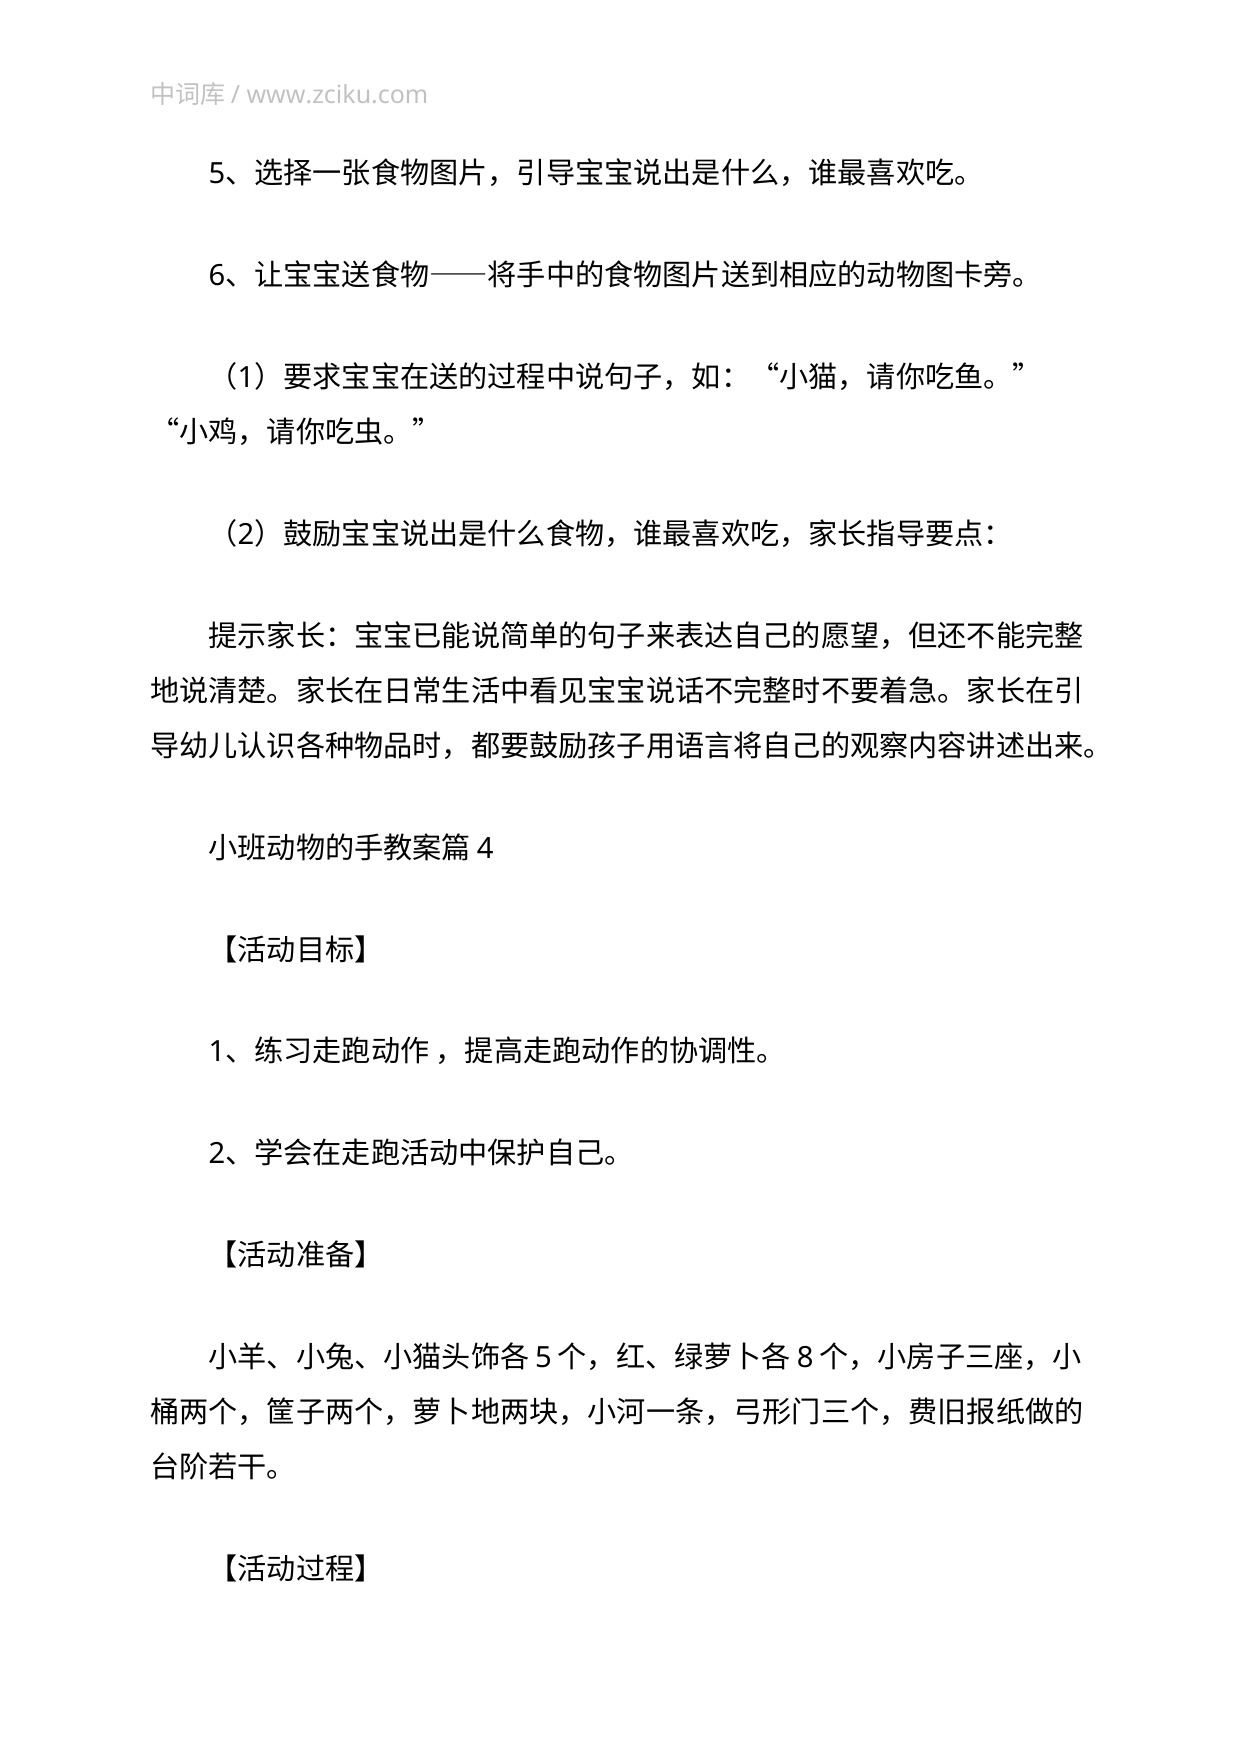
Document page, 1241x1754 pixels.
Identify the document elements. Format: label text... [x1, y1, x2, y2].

text 6、让宝宝送食物——将手中的食物图片送到相应的动物图卡旁。 [150, 252, 1090, 294]
text 5、选择一张食物图片，引导宝宝说出是什么，谁最喜欢吃。 [150, 150, 1090, 192]
text 提示家长：宝宝已能说简单的句子来表达自己的愿望，但还不能完整地说清楚。家长在日常生活中看见宝宝说话不完整时不要着急。家长在引导幼儿认识各种物品时，都要鼓励孩子用语言将自己的观察内容讲述出来。 [150, 613, 1090, 765]
text 【活动过程】 [150, 1545, 1090, 1588]
text 2、学会在走跑活动中保护自己。 [150, 1130, 1090, 1172]
text 【活动准备】 [150, 1232, 1090, 1274]
text 【活动目标】 [150, 926, 1090, 968]
text 小班动物的手教案篇4 [150, 824, 1090, 867]
text 1、练习走跑动作 ，提高走跑动作的协调性。 [150, 1028, 1090, 1070]
text 小羊、小兔、小猫头饰各5个，红、绿萝卜各8个，小房子三座，小桶两个，筐子两个，萝卜地两块，小河一条，弓形门三个，费旧报纸做的台阶若干。 [150, 1334, 1090, 1486]
text （2）鼓励宝宝说出是什么食物，谁最喜欢吃，家长指导要点： [150, 511, 1090, 553]
text （1）要求宝宝在送的过程中说句子，如：“小猫，请你吃鱼。”“小鸡，请你吃虫。” [150, 354, 1090, 451]
